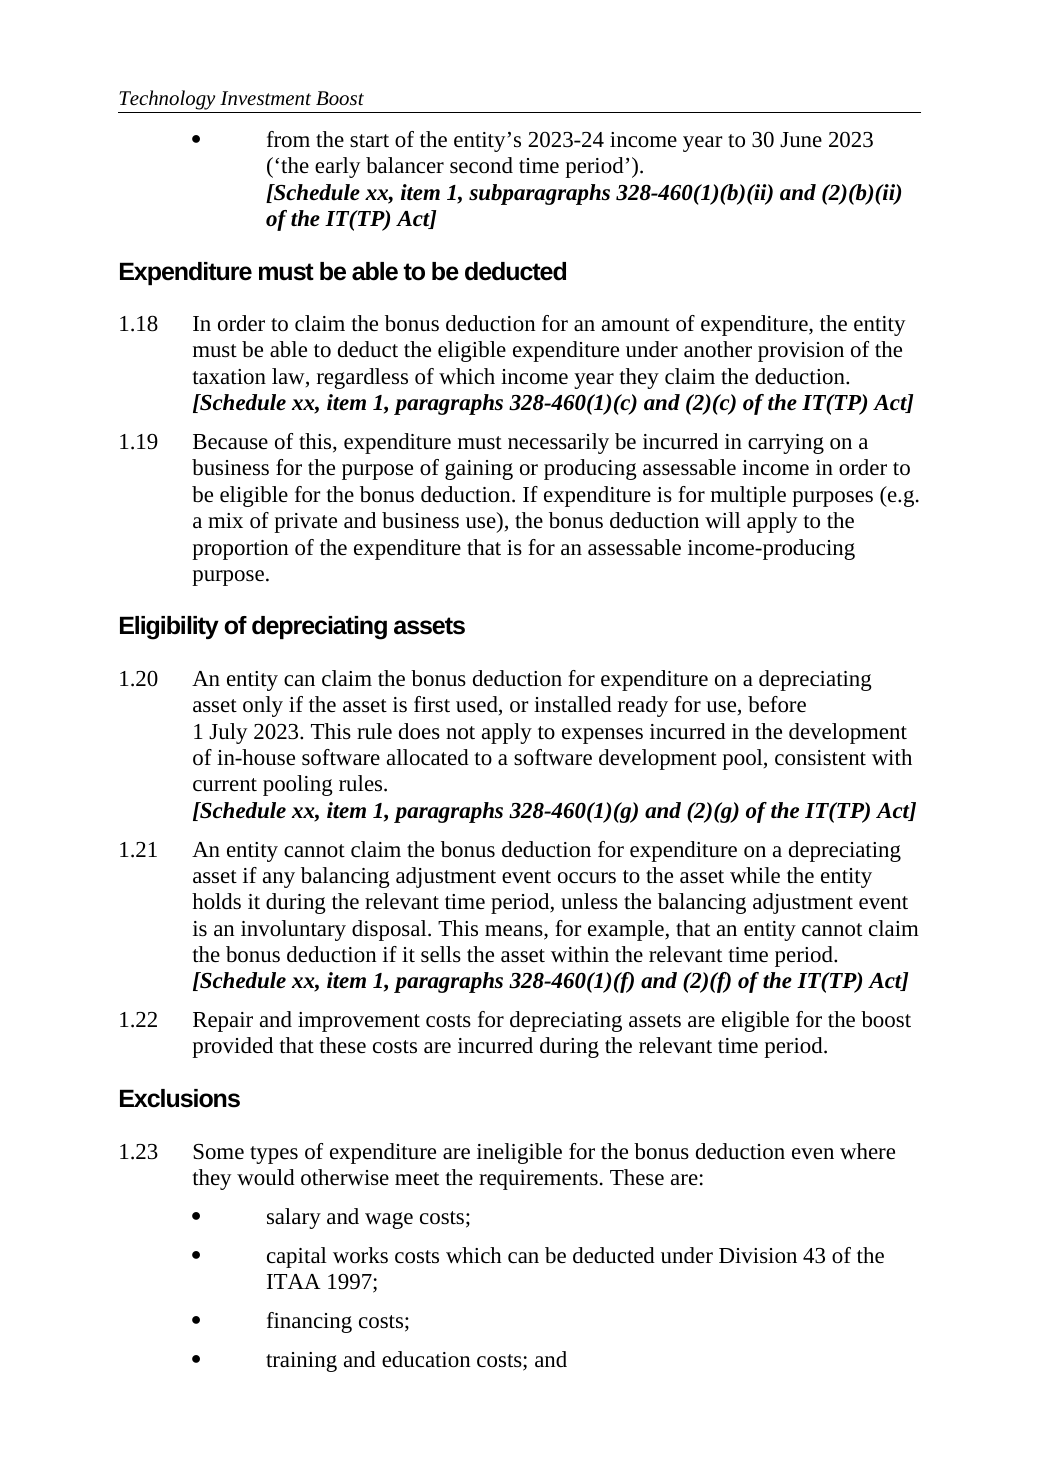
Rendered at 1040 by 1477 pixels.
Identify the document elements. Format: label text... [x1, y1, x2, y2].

text financing costs; [192, 1307, 921, 1333]
text Some types of expenditure are ineligible for the bonus deduction even where they would otherwise meet the requirements. These are: [118, 1138, 921, 1190]
text Repair and improvement costs for depreciating assets are eligible for the boost provided that these costs are incurred during the relevant time period. [118, 1006, 921, 1059]
text training and education costs; and [192, 1346, 921, 1372]
text In order to claim the bonus deduction for an amount of expenditure, the entity must be able to deduct the eligible expenditure under another provision of the taxation law, regardless of which income year they claim the deduction. [Schedule xx, item 1, paragraphs 328-460(1)(c) and (2)(c) of the IT(TP) Act] [118, 310, 921, 416]
subtitle Eligibility of depreciating assets [118, 611, 921, 640]
text salary and wage costs; [192, 1203, 921, 1229]
subtitle Exclusions [118, 1084, 921, 1113]
subtitle Expenditure must be able to be deducted [118, 256, 921, 285]
text Because of this, expenditure must necessarily be incurred in carrying on a business for the purpose of gaining or producing assessable income in order to be eligible for the bonus deduction. If expenditure is for multiple purposes (e.g. a mix of private and business use), the bonus deduction will apply to the proportion of the expenditure that is for an assessable income-producing purpose. [118, 428, 921, 586]
text An entity can claim the bonus deduction for expenditure on a depreciating asset only if the asset is first used, or installed ready for use, before 1 July 2023. This rule does not apply to expenses incurred in the development of in-house software allocated to a software development pool, consistent with current pooling rules. [Schedule xx, item 1, paragraphs 328-460(1)(g) and (2)(g) of the IT(TP) Act] [118, 665, 921, 823]
text An entity cannot claim the bonus deduction for expenditure on a depreciating asset if any balancing adjustment event occurs to the asset while the entity holds it during the relevant time period, unless the balancing adjustment event is an involuntary disposal. This means, for example, that an entity cannot claim the bonus deduction if it sells the asset within the relevant time period. [Schedule xx, item 1, paragraphs 328-460(1)(f) and (2)(f) of the IT(TP) Act] [118, 836, 921, 994]
text from the start of the entity’s 2023-24 income year to 30 June 2023 (‘the early balancer second time period’). [Schedule xx, item 1, subparagraphs 328-460(1)(b)(ii) and (2)(b)(ii) of the IT(TP) Act] [192, 126, 921, 231]
text capital works costs which can be deducted under Division 43 of the ITAA 1997; [192, 1242, 921, 1294]
